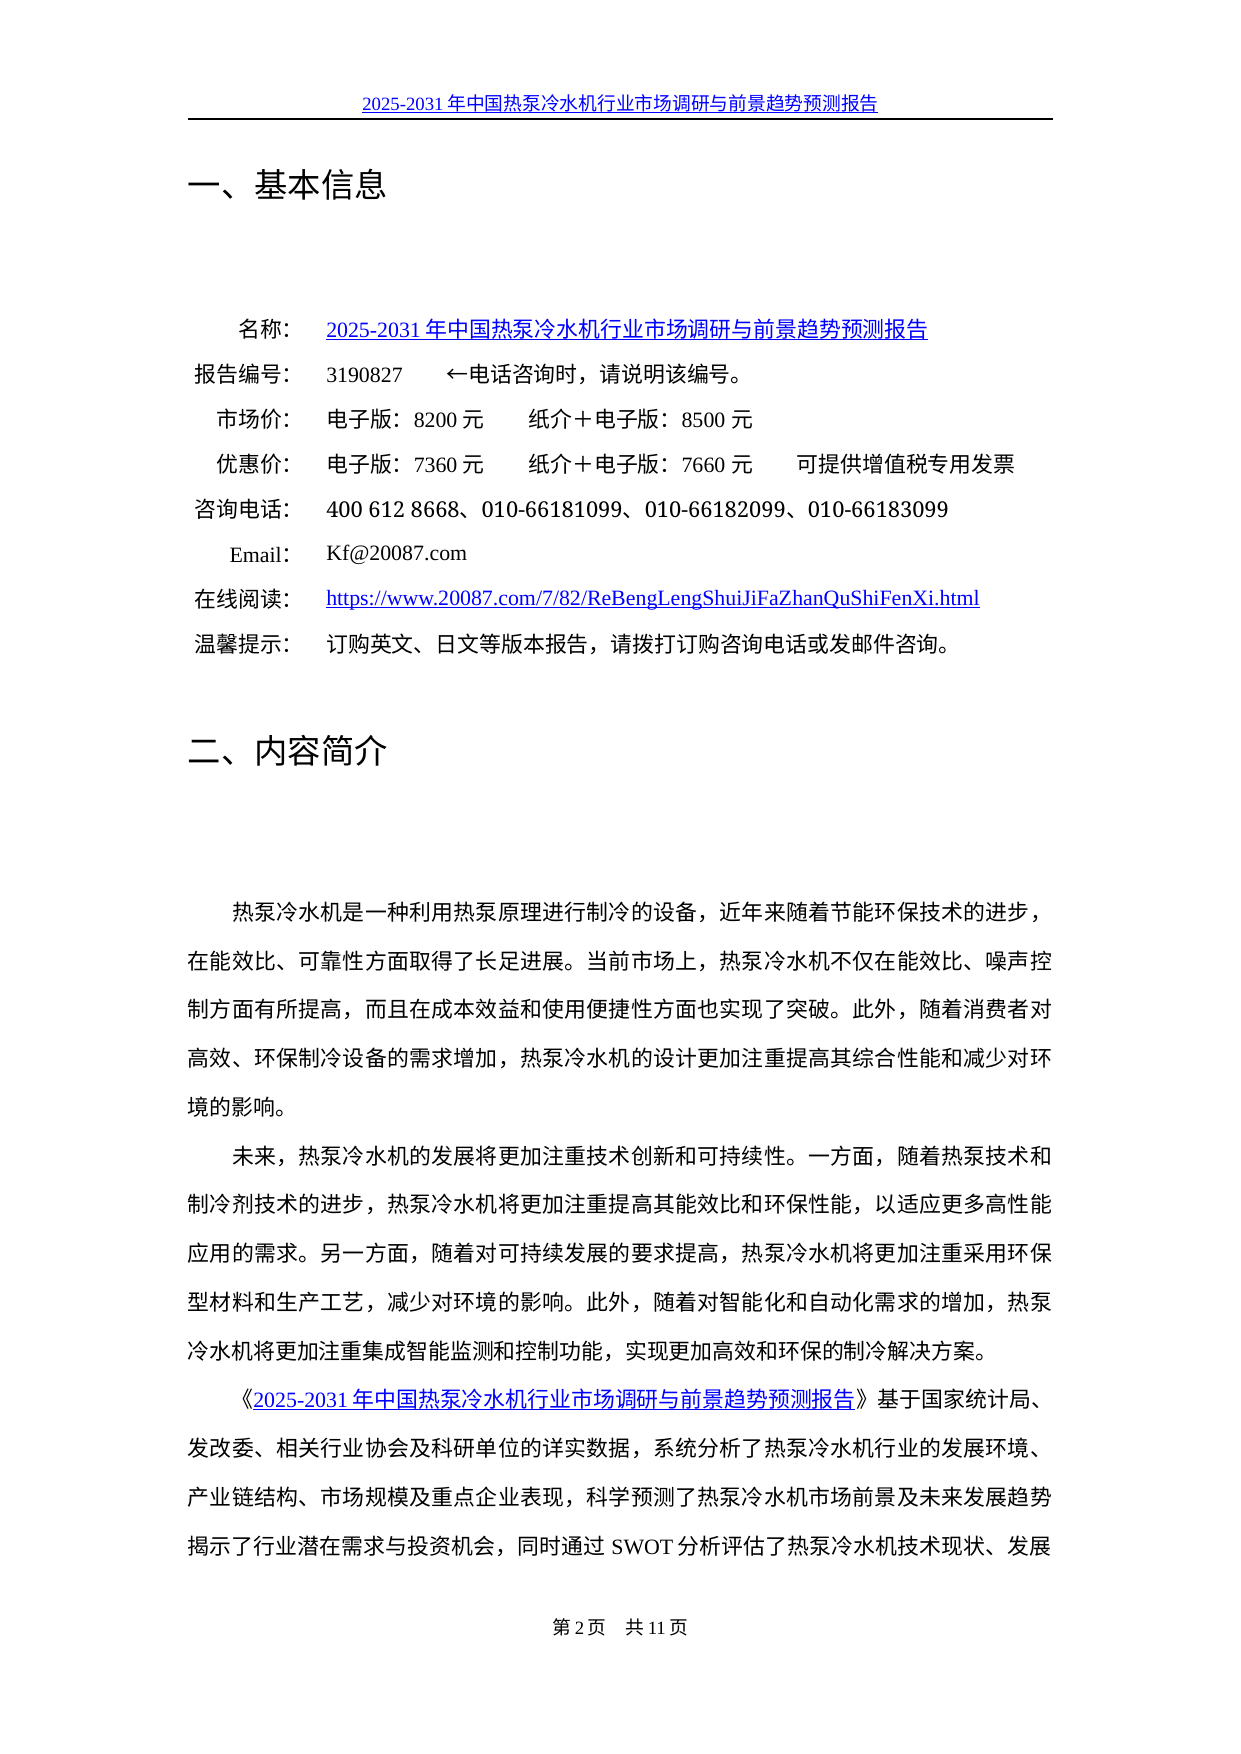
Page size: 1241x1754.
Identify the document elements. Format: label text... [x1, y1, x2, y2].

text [187, 894, 1053, 1561]
title 一、基本信息 [187, 150, 1053, 215]
table_cell Kf@20087.com [315, 537, 1073, 582]
table_cell 咨询电话： [167, 492, 315, 537]
title 二、内容简介 [187, 717, 1053, 782]
table_cell [315, 582, 1073, 627]
table_cell 电子版：7360 元 纸介＋电子版：7660 元 可提供增值税专用发票 [315, 447, 1073, 492]
table_cell 优惠价： [167, 447, 315, 492]
table_cell 3190827 ←电话咨询时，请说明该编号。 [315, 357, 1073, 402]
table_header 2025-2031年中国热泵冷水机行业市场调研与前景趋势预测报告 [315, 312, 1073, 357]
table_cell 400 612 8668、010-66181099、010-66182099、010-66183099 [315, 492, 1073, 537]
table_cell Email： [167, 537, 315, 582]
table_cell 订购英文、日文等版本报告，请拨打订购咨询电话或发邮件咨询。 [315, 627, 1073, 672]
table_cell 电子版：8200 元 纸介＋电子版：8500 元 [315, 402, 1073, 447]
table_cell 市场价： [167, 402, 315, 447]
table_cell 温馨提示： [167, 627, 315, 672]
table_cell 报告编号： [167, 357, 315, 402]
table_header 名称： [167, 312, 315, 357]
table_cell 在线阅读： [167, 582, 315, 627]
